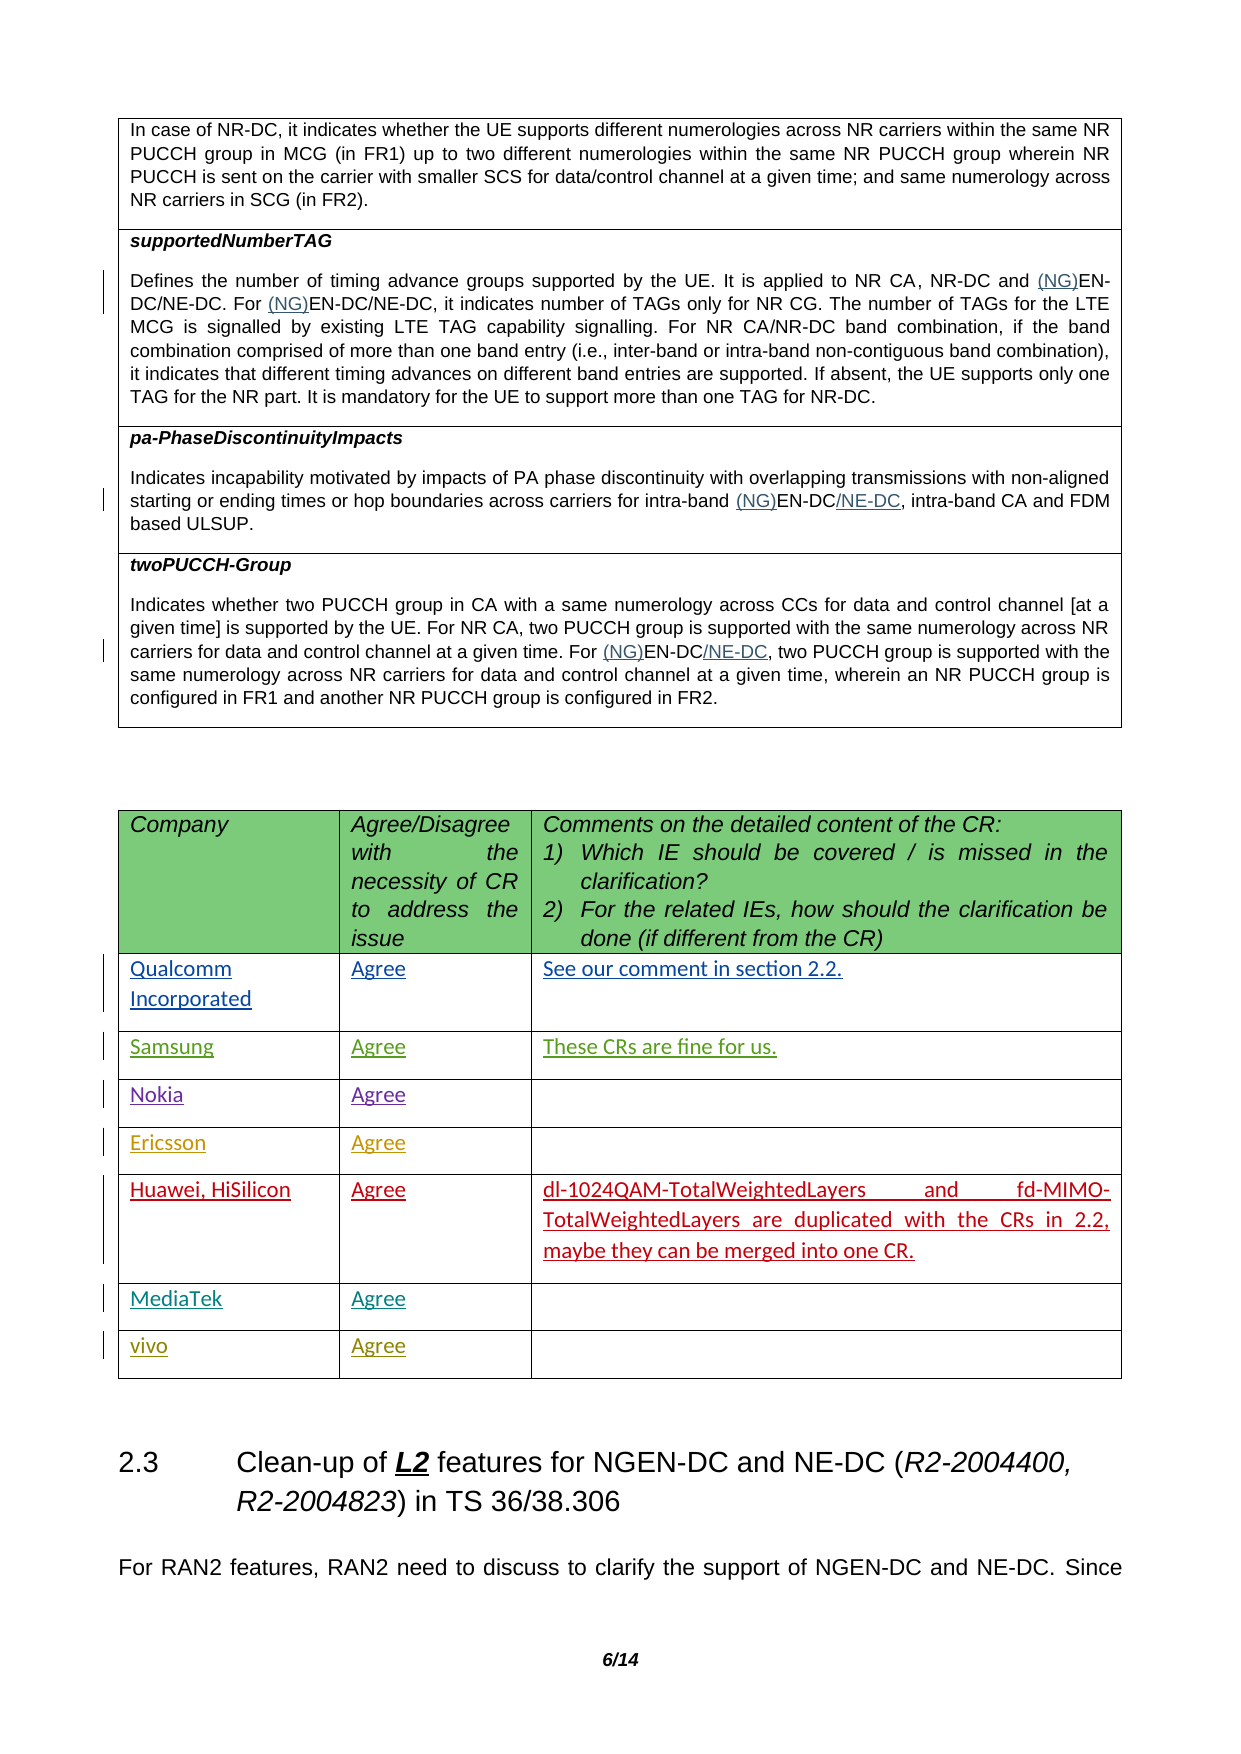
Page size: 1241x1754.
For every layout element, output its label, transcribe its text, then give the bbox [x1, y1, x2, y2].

table_cell [532, 1080, 1121, 1127]
subtitle 2.3 Clean-up of L2 features for NGEN-DC and NE-DC (R2-2004400, R2-2004823) in TS 36/38.306 [118, 1445, 1122, 1517]
table_cell [340, 1284, 531, 1330]
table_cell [119, 119, 1121, 229]
table_cell [119, 1175, 339, 1283]
table_cell [340, 954, 531, 1031]
table_cell [119, 954, 339, 1031]
table_cell [532, 1032, 1121, 1079]
table_cell [532, 1128, 1121, 1174]
table_cell [532, 1175, 1121, 1283]
table_cell [340, 1175, 531, 1283]
table_cell supportedNumberTAG Defines the number of timing advance groups supported by the UE. It is applied to NR CA, NR-DC and EN-DC/NE-DC. For EN-DC/NE-DC, it indicates number of TAGs only for NR CG. The number of TAGs for the LTE MCG is signalled by existing LTE TAG capability signalling. For NR CA/NR-DC band combination, if the band combination comprised of more than one band entry (i.e., inter-band or intra-band non-contiguous band combination), it indicates that different timing advances on different band entries are supported. If absent, the UE supports only one TAG for the NR part. It is mandatory for the UE to support more than one TAG for NR-DC. [119, 230, 1121, 426]
table_cell [119, 1032, 339, 1079]
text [118, 1553, 1122, 1580]
table_cell pa-PhaseDiscontinuityImpacts Indicates incapability motivated by impacts of PA phase discontinuity with overlapping transmissions with non-aligned starting or ending times or hop boundaries across carriers for intra-band EN-DC, intra-band CA and FDM based ULSUP. [119, 427, 1121, 553]
table_cell [119, 1284, 339, 1330]
table_cell [532, 1284, 1121, 1330]
table_cell [119, 1128, 339, 1174]
table_cell [532, 954, 1121, 1031]
table_header Agree/Disagree with the necessity of CR to address the issue [340, 811, 531, 953]
table_cell [340, 1080, 531, 1127]
table_cell twoPUCCH-Group Indicates whether two PUCCH group in CA with a same numerology across CCs for data and control channel [at a given time] is supported by the UE. For NR CA, two PUCCH group is supported with the same numerology across NR carriers for data and control channel at a given time. For EN-DC, two PUCCH group is supported with the same numerology across NR carriers for data and control channel at a given time, wherein an NR PUCCH group is configured in FR1 and another NR PUCCH group is configured in FR2. [119, 554, 1121, 727]
table_header Comments on the detailed content of the CR: Which IE should be covered / is missed in the clarification? For the related IEs, how should the clarification be done (if different from the CR) [532, 811, 1121, 953]
table_cell [119, 1080, 339, 1127]
table_cell [340, 1331, 531, 1378]
table_cell [532, 1331, 1121, 1378]
table_cell [119, 1331, 339, 1378]
table_header Company [119, 811, 339, 953]
table_cell [340, 1032, 531, 1079]
table_cell [340, 1128, 531, 1174]
